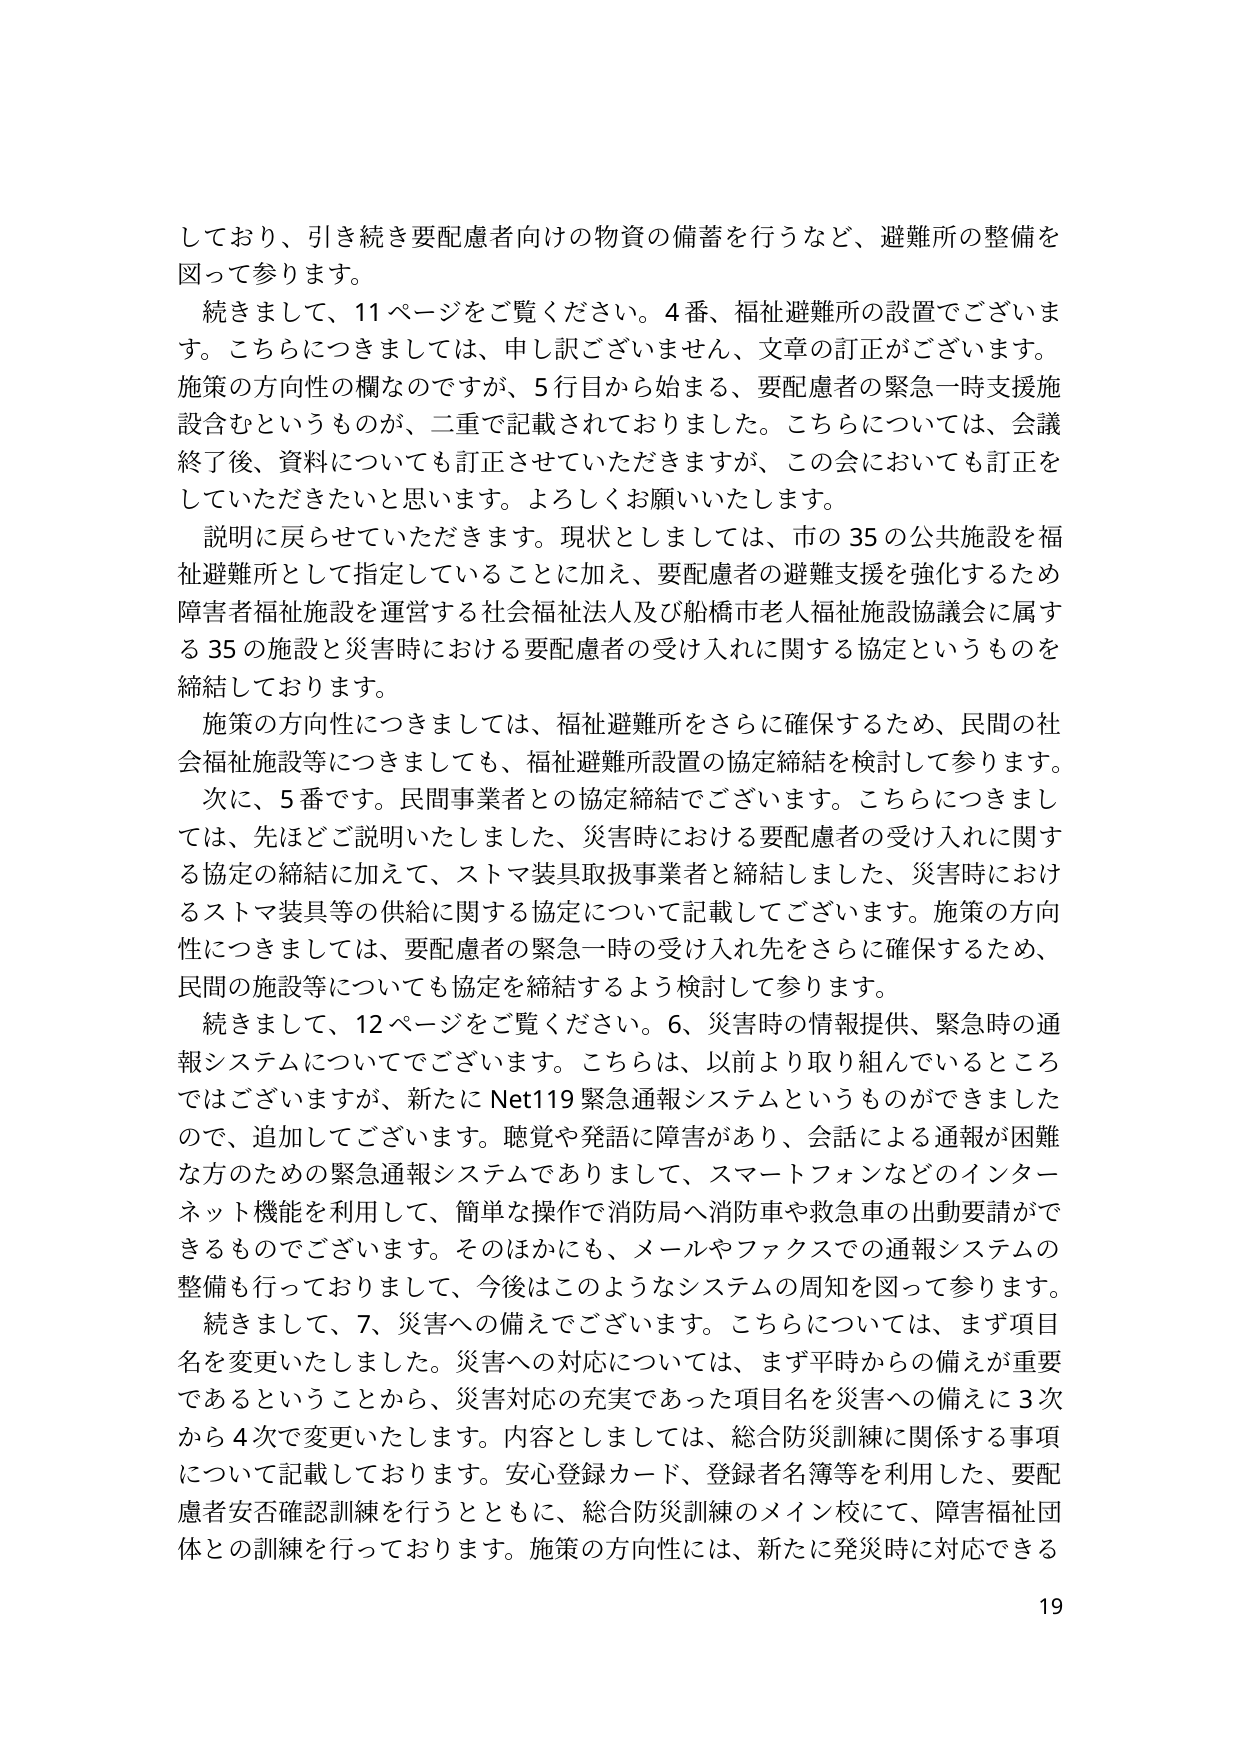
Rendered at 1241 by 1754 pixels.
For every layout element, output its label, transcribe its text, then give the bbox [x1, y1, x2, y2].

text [177, 217, 1063, 292]
text 次に、5番です。民間事業者との協定締結でございます。こちらにつきましては、先ほどご説明いたしました、災害時における要配慮者の受け入れに関する協定の締結に加えて、ストマ装具取扱事業者と締結しました、災害時におけるストマ装具等の供給に関する協定について記載してございます。施策の方向性につきましては、要配慮者の緊急一時の受け入れ先をさらに確保するため、民間の施設等についても協定を締結するよう検討して参ります。 [177, 779, 1063, 1004]
text 続きまして、12ページをご覧ください。6、災害時の情報提供、緊急時の通報システムについてでございます。こちらは、以前より取り組んでいるところではございますが、新たにNet119緊急通報システムというものができましたので、追加してございます。聴覚や発語に障害があり、会話による通報が困難な方のための緊急通報システムでありまして、スマートフォンなどのインターネット機能を利用して、簡単な操作で消防局へ消防車や救急車の出動要請ができるものでございます。そのほかにも、メールやファクスでの通報システムの整備も行っておりまして、今後はこのようなシステムの周知を図って参ります。 [177, 1004, 1063, 1304]
text 施策の方向性につきましては、福祉避難所をさらに確保するため、民間の社会福祉施設等につきましても、福祉避難所設置の協定締結を検討して参ります。 [177, 704, 1063, 779]
text 説明に戻らせていただきます。現状としましては、市の35の公共施設を福祉避難所として指定していることに加え、要配慮者の避難支援を強化するため、障害者福祉施設を運営する社会福祉法人及び船橋市老人福祉施設協議会に属する35の施設と災害時における要配慮者の受け入れに関する協定というものを締結しております。 [177, 517, 1063, 704]
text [177, 1304, 1063, 1567]
text 続きまして、11ページをご覧ください。4番、福祉避難所の設置でございます。こちらにつきましては、申し訳ございません、文章の訂正がございます。施策の方向性の欄なのですが、5行目から始まる、要配慮者の緊急一時支援施設含むというものが、二重で記載されておりました。こちらについては、会議終了後、資料についても訂正させていただきますが、この会においても訂正をしていただきたいと思います。よろしくお願いいたします。 [177, 292, 1063, 517]
